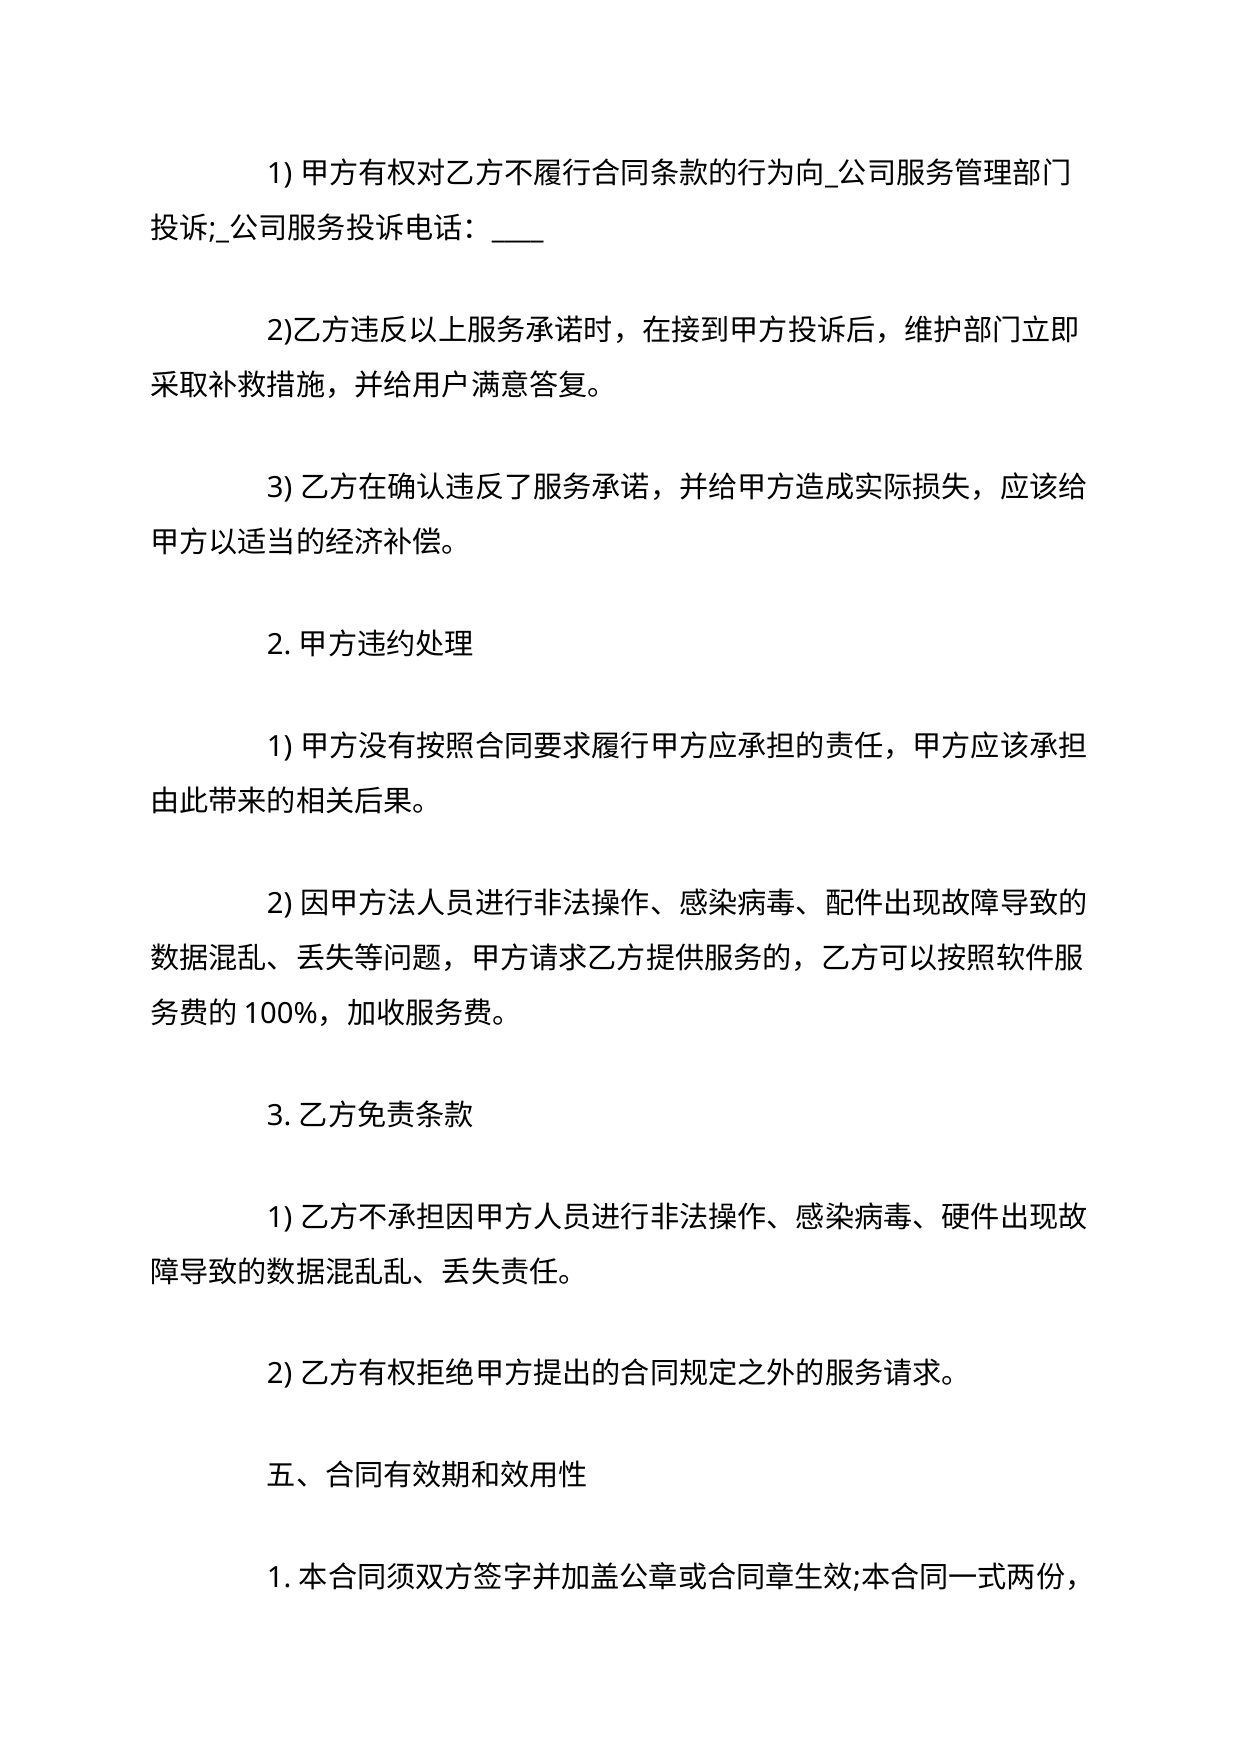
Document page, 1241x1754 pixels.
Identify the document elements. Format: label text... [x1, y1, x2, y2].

text 1) 乙方不承担因甲方人员进行非法操作、感染病毒、硬件出现故障导致的数据混乱乱、丢失责任。 [150, 1193, 1090, 1290]
text 3. 乙方免责条款 [150, 1091, 1090, 1133]
text 3) 乙方在确认违反了服务承诺，并给甲方造成实际损失，应该给甲方以适当的经济补偿。 [150, 464, 1090, 561]
text 2) 乙方有权拒绝甲方提出的合同规定之外的服务请求。 [150, 1350, 1090, 1392]
text 1) 甲方有权对乙方不履行合同条款的行为向_公司服务管理部门投诉;_公司服务投诉电话：____ [150, 150, 1090, 247]
text 2)乙方违反以上服务承诺时，在接到甲方投诉后，维护部门立即采取补救措施，并给用户满意答复。 [150, 307, 1090, 404]
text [150, 1554, 1090, 1596]
text 2. 甲方违约处理 [150, 621, 1090, 663]
text 五、合同有效期和效用性 [150, 1452, 1090, 1494]
text 1) 甲方没有按照合同要求履行甲方应承担的责任，甲方应该承担由此带来的相关后果。 [150, 722, 1090, 820]
text 2) 因甲方法人员进行非法操作、感染病毒、配件出现故障导致的数据混乱、丢失等问题，甲方请求乙方提供服务的，乙方可以按照软件服务费的100%，加收服务费。 [150, 879, 1090, 1032]
